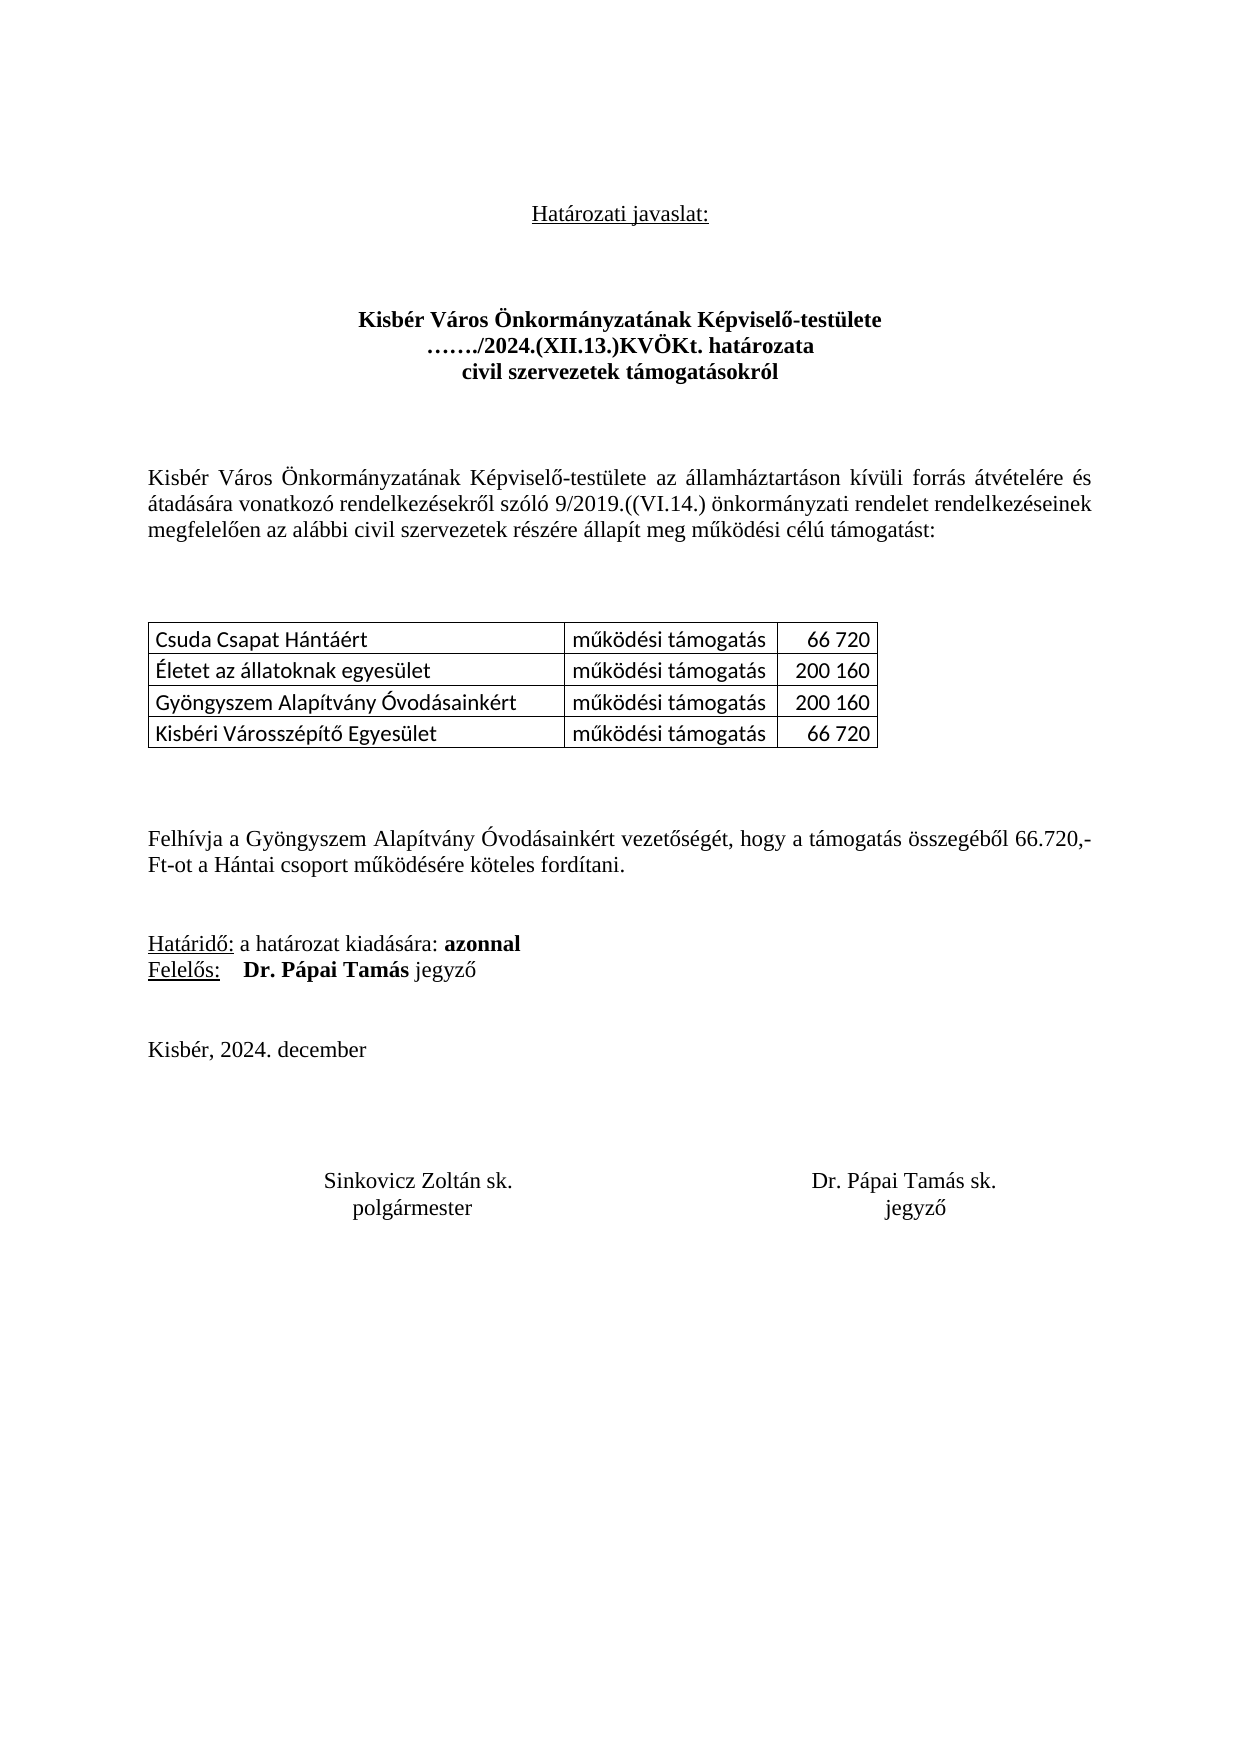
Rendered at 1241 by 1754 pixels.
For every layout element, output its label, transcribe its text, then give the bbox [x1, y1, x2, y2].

text Kisbér, 2024. december [148, 1036, 1093, 1062]
text Kisbér Város Önkormányzatának Képviselő-testülete az államháztartáson kívüli forrás átvételére és átadására vonatkozó rendelkezésekről szóló 9/2019.((VI.14.) önkormányzati rendelet rendelkezéseinek megfelelően az alábbi civil szervezetek részére állapít meg működési célú támogatást: [148, 464, 1093, 543]
text Felelős: Dr. Pápai Tamás jegyző [148, 957, 1093, 983]
table_cell 200 160 [778, 686, 877, 716]
text Felhívja a Gyöngyszem Alapítvány Óvodásainkért vezetőségét, hogy a támogatás összegéből 66.720,- Ft-ot a Hántai csoport működésére köteles fordítani. [148, 825, 1093, 877]
table_cell működési támogatás [565, 686, 777, 716]
text Határidő: a határozat kiadására: azonnal [148, 930, 1093, 957]
table_cell Gyöngyszem Alapítvány Óvodásainkért [149, 686, 564, 716]
table_cell működési támogatás [565, 654, 777, 684]
table_header Csuda Csapat Hántáért [149, 623, 564, 653]
table_header 66 720 [778, 623, 877, 653]
table_header működési támogatás [565, 623, 777, 653]
text Sinkovicz Zoltán sk. Dr. Pápai Tamás sk. [148, 1167, 1093, 1194]
table_cell Kisbéri Városszépítő Egyesület [149, 717, 564, 747]
table_cell Életet az állatoknak egyesület [149, 654, 564, 684]
table_cell 66 720 [778, 717, 877, 747]
text polgármester jegyző [148, 1194, 1093, 1220]
text civil szervezetek támogatásokról [148, 358, 1093, 385]
text Kisbér Város Önkormányzatának Képviselő-testülete [148, 306, 1093, 332]
text Határozati javaslat: [148, 200, 1093, 227]
text ……./2024.(XII.13.)KVÖKt. határozata [148, 332, 1093, 358]
table_cell működési támogatás [565, 717, 777, 747]
table_cell 200 160 [778, 654, 877, 684]
